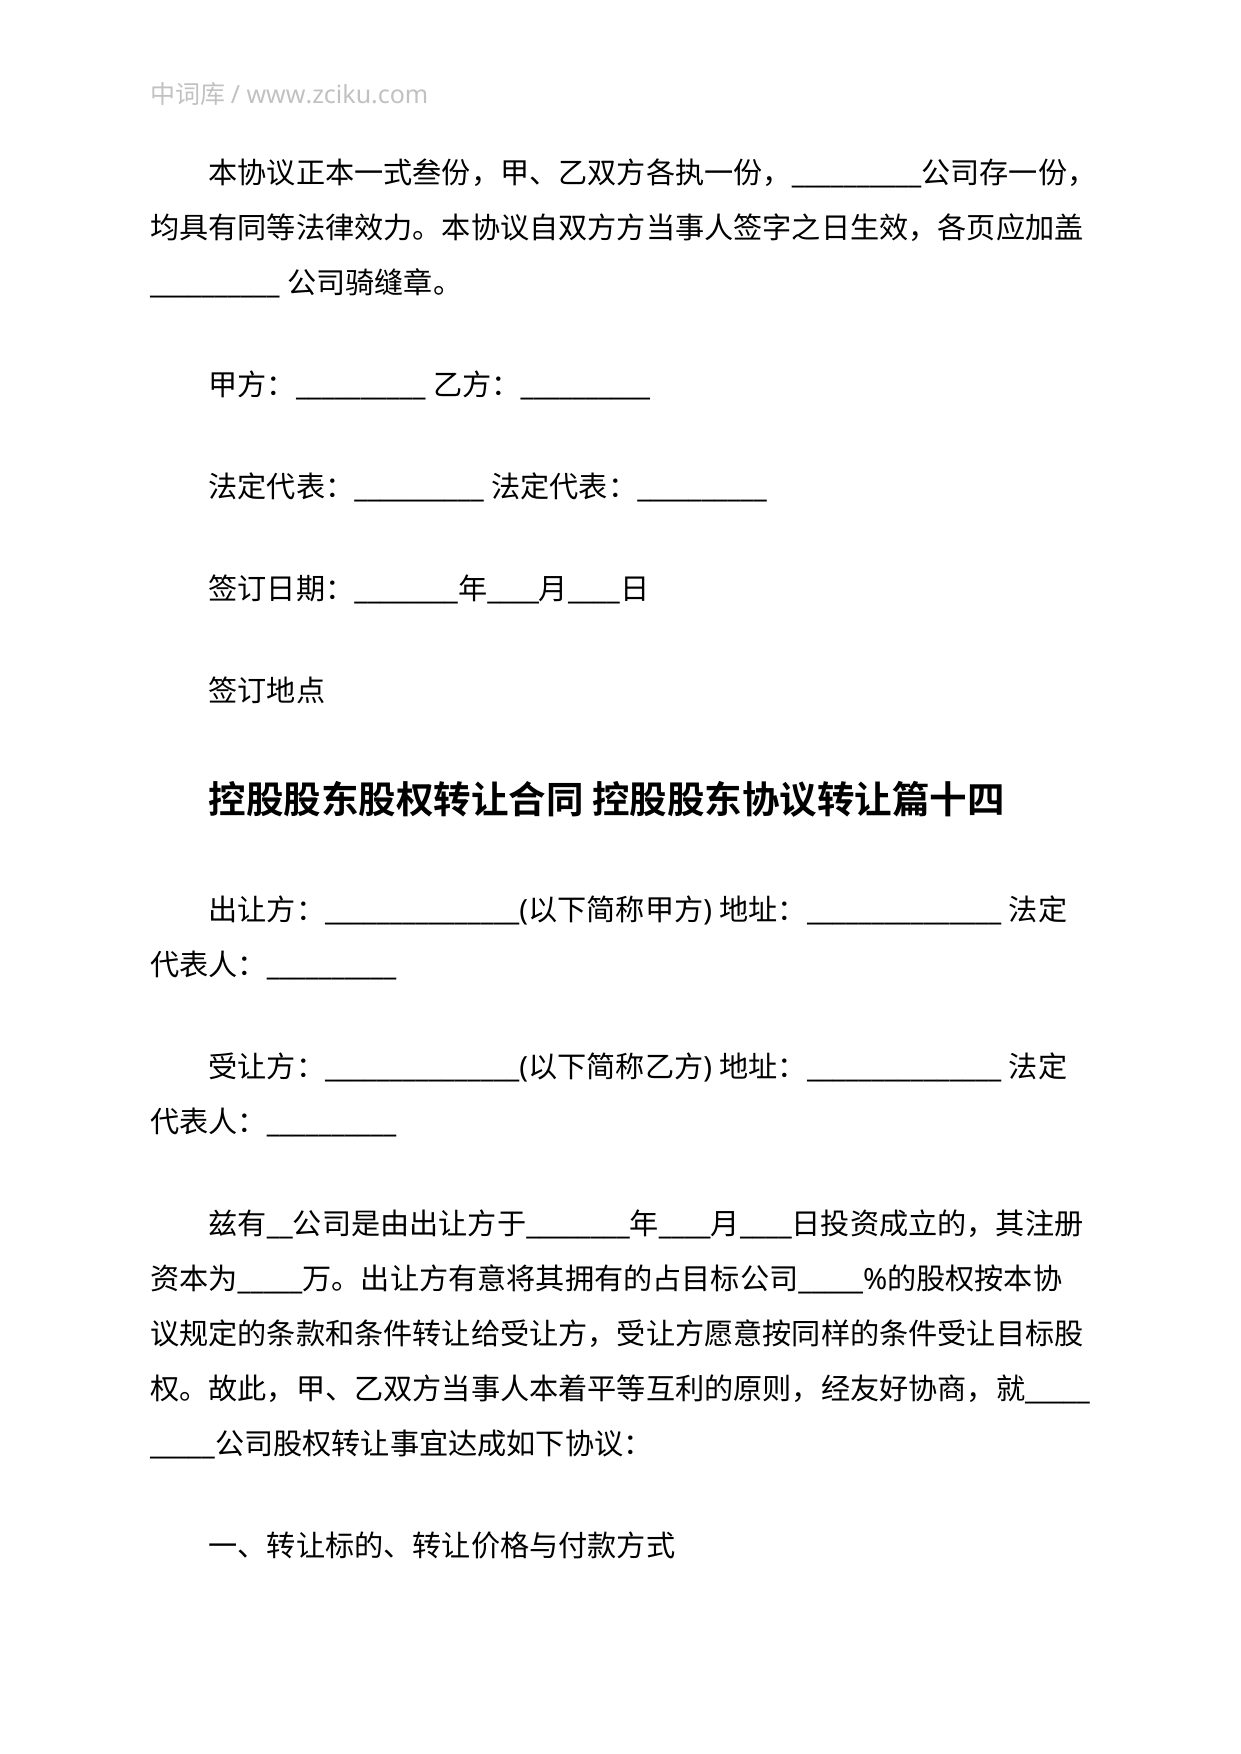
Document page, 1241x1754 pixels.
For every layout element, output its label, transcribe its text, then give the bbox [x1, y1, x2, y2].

text 法定代表：__________ 法定代表：__________ [150, 464, 1090, 506]
text 出让方：_______________(以下简称甲方) 地址：_______________ 法定代表人：__________ [150, 887, 1090, 984]
text 兹有__公司是由出让方于________年____月____日投资成立的，其注册资本为_____万。出让方有意将其拥有的占目标公司_____%的股权按本协议规定的条款和条件转让给受让方，受让方愿意按同样的条件受让目标股权。故此，甲、乙双方当事人本着平等互利的原则，经友好协商，就__________公司股权转让事宜达成如下协议： [150, 1201, 1090, 1463]
text 签订日期：________年____月____日 [150, 566, 1090, 608]
text 控股股东股权转让合同 控股股东协议转让篇十四 [150, 769, 1090, 824]
text 本协议正本一式叁份，甲、乙双方各执一份，__________公司存一份，均具有同等法律效力。本协议自双方方当事人签字之日生效，各页应加盖__________ 公司骑缝章。 [150, 150, 1090, 302]
text 一、转让标的、转让价格与付款方式 [150, 1523, 1090, 1565]
text 甲方：__________ 乙方：__________ [150, 362, 1090, 404]
text 签订地点 [150, 668, 1090, 710]
text 受让方：_______________(以下简称乙方) 地址：_______________ 法定代表人：__________ [150, 1044, 1090, 1141]
